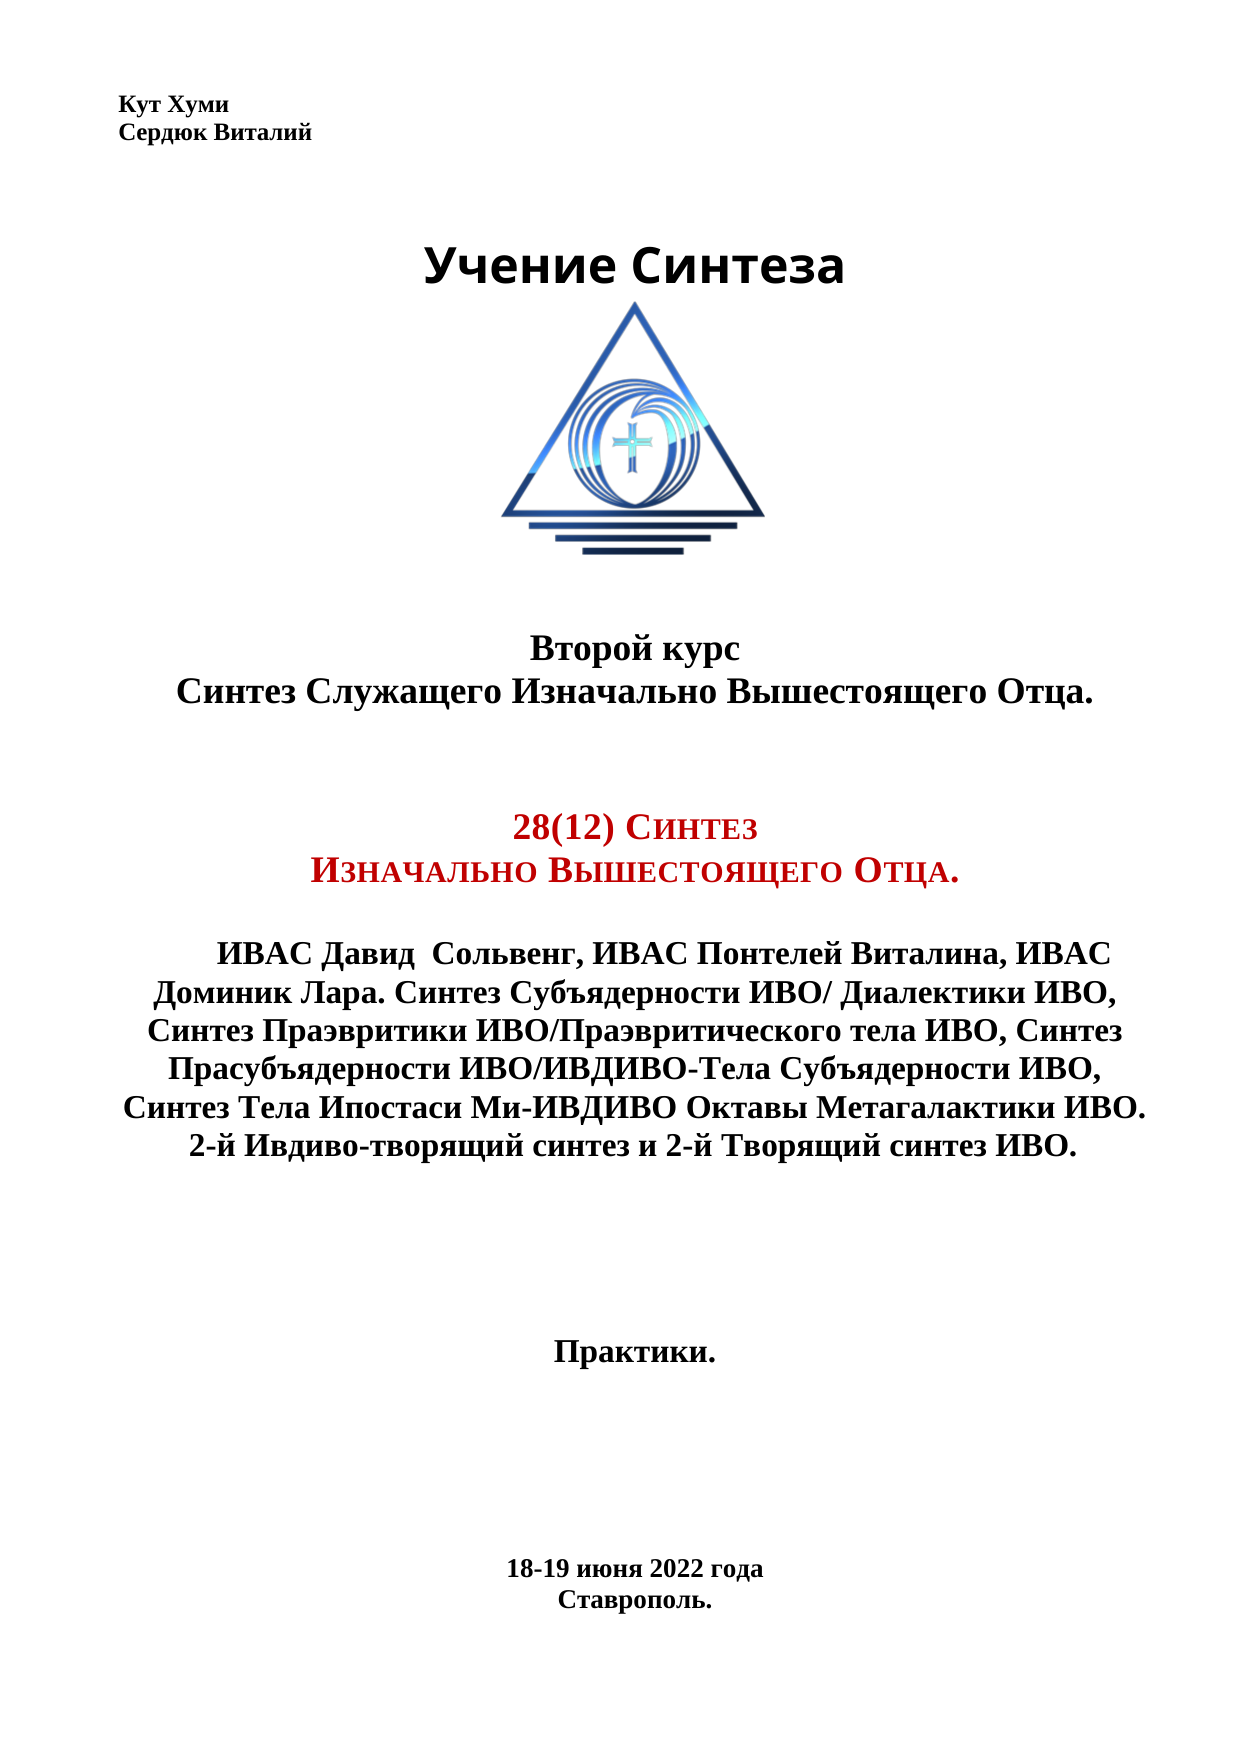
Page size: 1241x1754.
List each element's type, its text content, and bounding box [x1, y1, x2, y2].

text 28(12) Синтез [118, 804, 1152, 847]
text Учение Синтеза [118, 230, 1152, 298]
text ИВАС Давид Сольвенг, ИВАС Понтелей Виталина, ИВАС Доминик Лара. Синтез Субъядерности ИВО/ Диалектики ИВО, Синтез Праэвритики ИВО/Праэвритического тела ИВО, Синтез Прасубъядерности ИВО/ИВДИВО-Тела Субъядерности ИВО, Синтез Тела Ипостаси Ми-ИВДИВО Октавы Метагалактики ИВО. 2-й Ивдиво-творящий синтез и 2-й Творящий синтез ИВО. [118, 934, 1152, 1164]
text Второй курс [118, 626, 1152, 669]
text Изначально Вышестоящего Отца. [118, 847, 1152, 891]
text Синтез Служащего Изначально Вышестоящего Отца. [118, 669, 1152, 712]
text 18-19 июня 2022 года [118, 1552, 1152, 1583]
text Сердюк Виталий [118, 117, 1152, 146]
text Практики. [118, 1331, 1152, 1370]
text Ставрополь. [118, 1583, 1152, 1614]
text Кут Хуми [118, 89, 1152, 117]
picture [498, 298, 771, 558]
